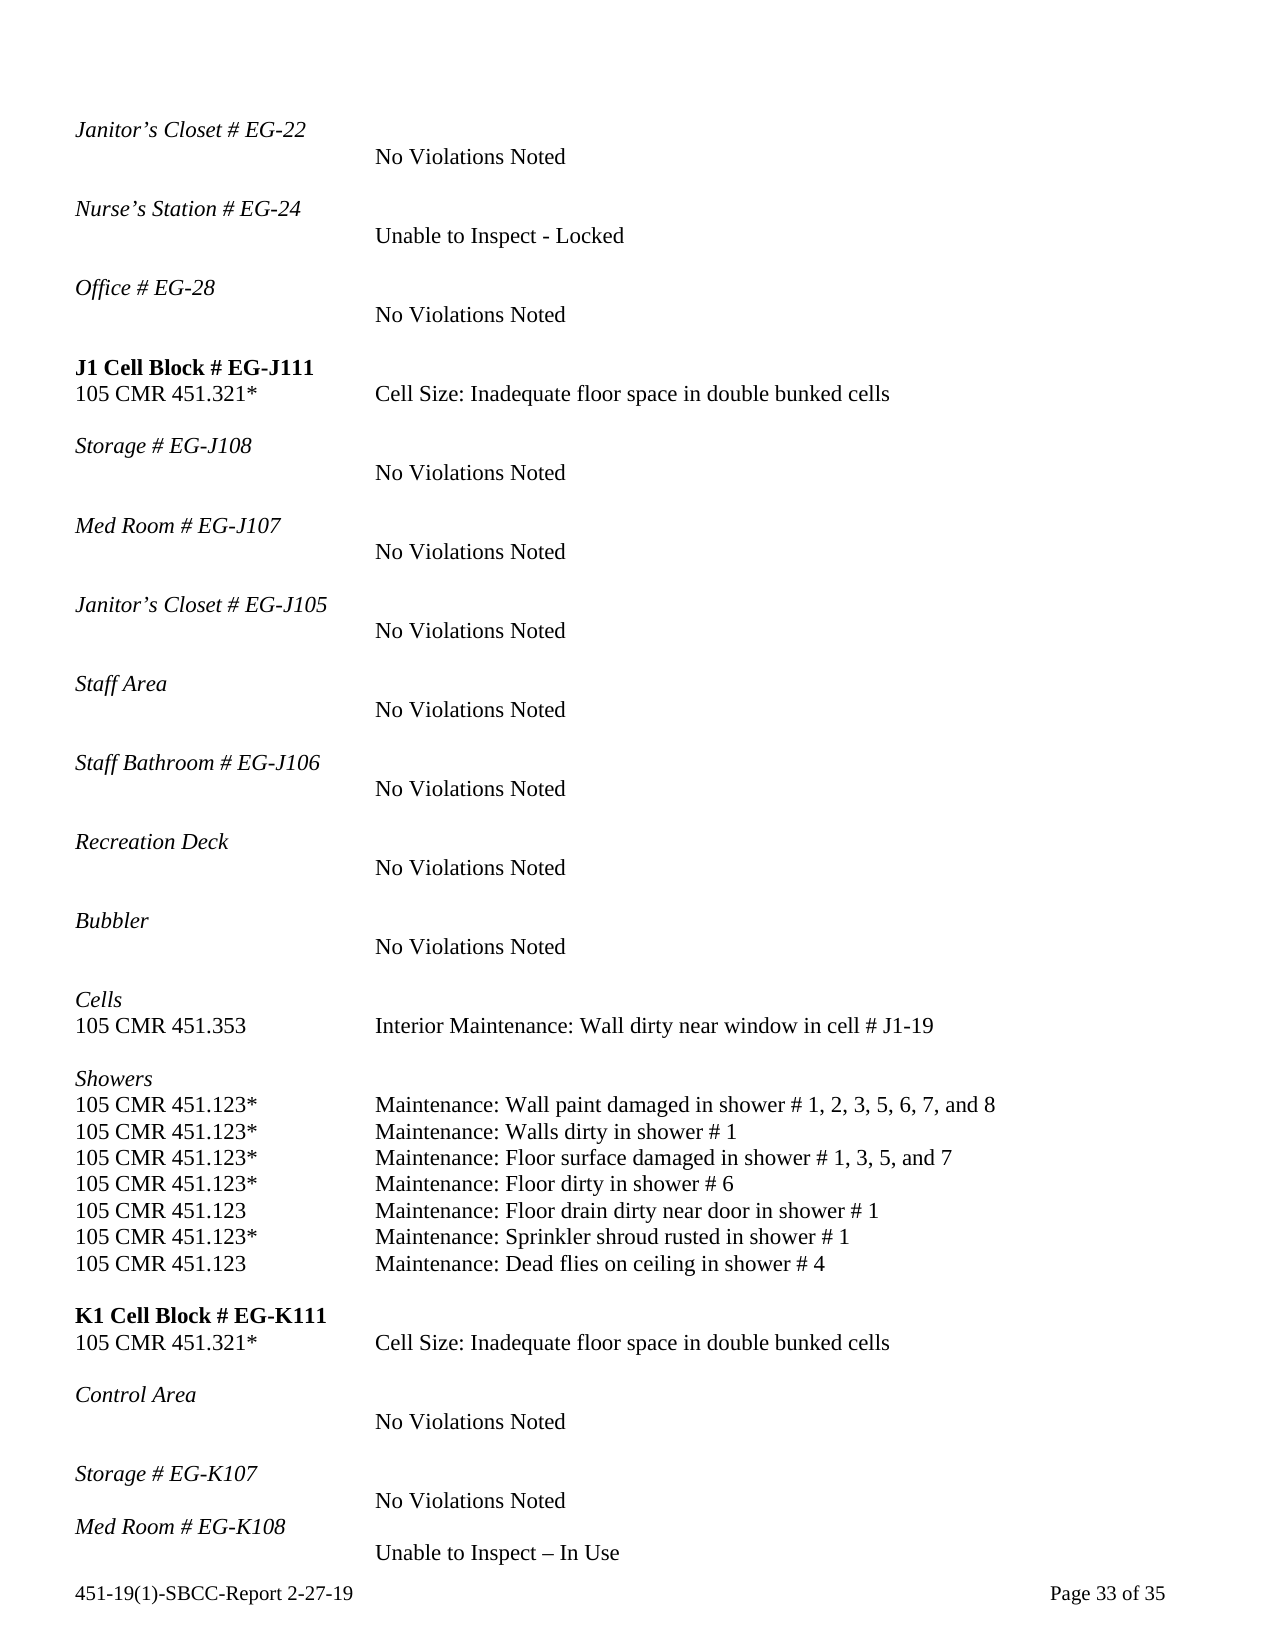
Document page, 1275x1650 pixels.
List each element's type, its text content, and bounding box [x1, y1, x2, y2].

text Storage # EG-K107 [75, 1460, 1200, 1487]
text 105 CMR 451.123* Maintenance: Wall paint damaged in shower # 1, 2, 3, 5, 6, 7, and 8 [75, 1091, 1200, 1118]
text 105 CMR 451.353 Interior Maintenance: Wall dirty near window in cell # J1-19 [75, 1012, 1200, 1039]
text J1 Cell Block # EG-J111 [75, 353, 1200, 380]
text Cells [75, 986, 1200, 1012]
text Showers [75, 1065, 1200, 1091]
text Janitor’s Closet # EG-22 [75, 116, 1200, 143]
text K1 Cell Block # EG-K111 [75, 1302, 1200, 1329]
text Med Room # EG-K108 [75, 1513, 1200, 1539]
text 105 CMR 451.123 Maintenance: Dead flies on ceiling in shower # 4 [75, 1249, 1200, 1276]
text 105 CMR 451.123* Maintenance: Floor dirty in shower # 6 [75, 1171, 1200, 1197]
text Storage # EG-J108 [75, 433, 1200, 459]
text 105 CMR 451.321* Cell Size: Inadequate floor space in double bunked cells [75, 1329, 1200, 1355]
text 105 CMR 451.123 Maintenance: Floor drain dirty near door in shower # 1 [75, 1197, 1200, 1223]
text Control Area [75, 1381, 1200, 1408]
text 105 CMR 451.123* Maintenance: Floor surface damaged in shower # 1, 3, 5, and 7 [75, 1144, 1200, 1171]
text No Violations Noted [75, 143, 1200, 169]
text Unable to Inspect – In Use [75, 1539, 1200, 1566]
text No Violations Noted [75, 933, 1200, 960]
text 105 CMR 451.123* Maintenance: Sprinkler shroud rusted in shower # 1 [75, 1223, 1200, 1249]
text No Violations Noted [75, 854, 1200, 881]
text No Violations Noted [75, 538, 1200, 564]
text Office # EG-28 [75, 274, 1200, 301]
text No Violations Noted [75, 459, 1200, 485]
text No Violations Noted [75, 1487, 1200, 1513]
text Unable to Inspect - Locked [75, 222, 1200, 248]
text Nurse’s Station # EG-24 [75, 195, 1200, 222]
text 105 CMR 451.123* Maintenance: Walls dirty in shower # 1 [75, 1118, 1200, 1144]
text No Violations Noted [75, 301, 1200, 327]
text Janitor’s Closet # EG-J105 [75, 591, 1200, 617]
text Staff Bathroom # EG-J106 [75, 749, 1200, 775]
text No Violations Noted [75, 1408, 1200, 1434]
text Bubbler [75, 907, 1200, 933]
text 105 CMR 451.321* Cell Size: Inadequate floor space in double bunked cells [75, 380, 1200, 406]
text No Violations Noted [75, 775, 1200, 802]
text Recreation Deck [75, 828, 1200, 854]
text Staff Area [75, 670, 1200, 696]
text Med Room # EG-J107 [75, 512, 1200, 538]
text No Violations Noted [75, 617, 1200, 643]
text No Violations Noted [75, 696, 1200, 722]
